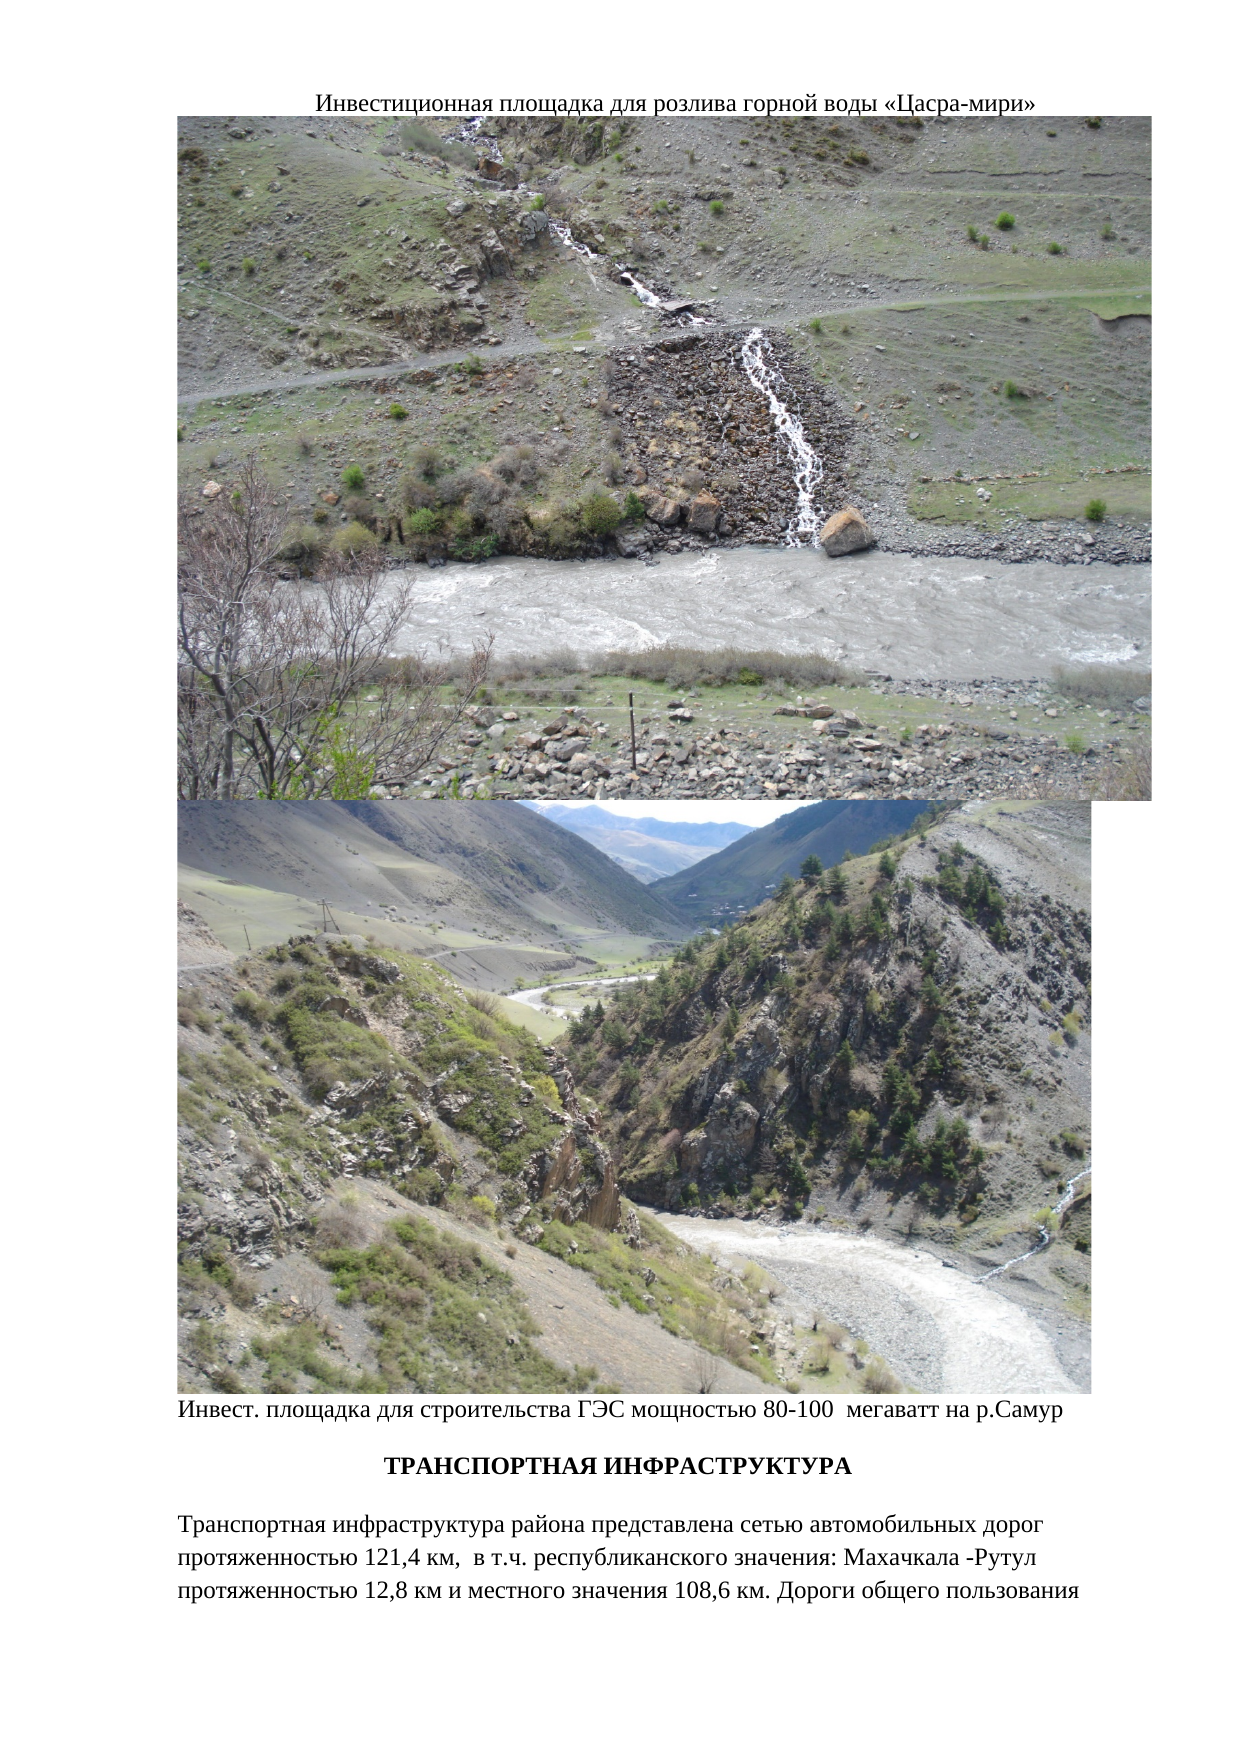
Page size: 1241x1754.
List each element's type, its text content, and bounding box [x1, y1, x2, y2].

text ТРАНСПОРТНАЯ ИНФРАСТРУКТУРА [177, 1451, 1152, 1480]
text Инвест. площадка для строительства ГЭС мощностью 80-100 мегаватт на р.Самур [177, 1394, 1152, 1423]
picture [177, 116, 1152, 1394]
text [177, 1509, 1152, 1604]
text Инвестиционная площадка для розлива горной воды «Цасра-мири» [177, 88, 1152, 116]
